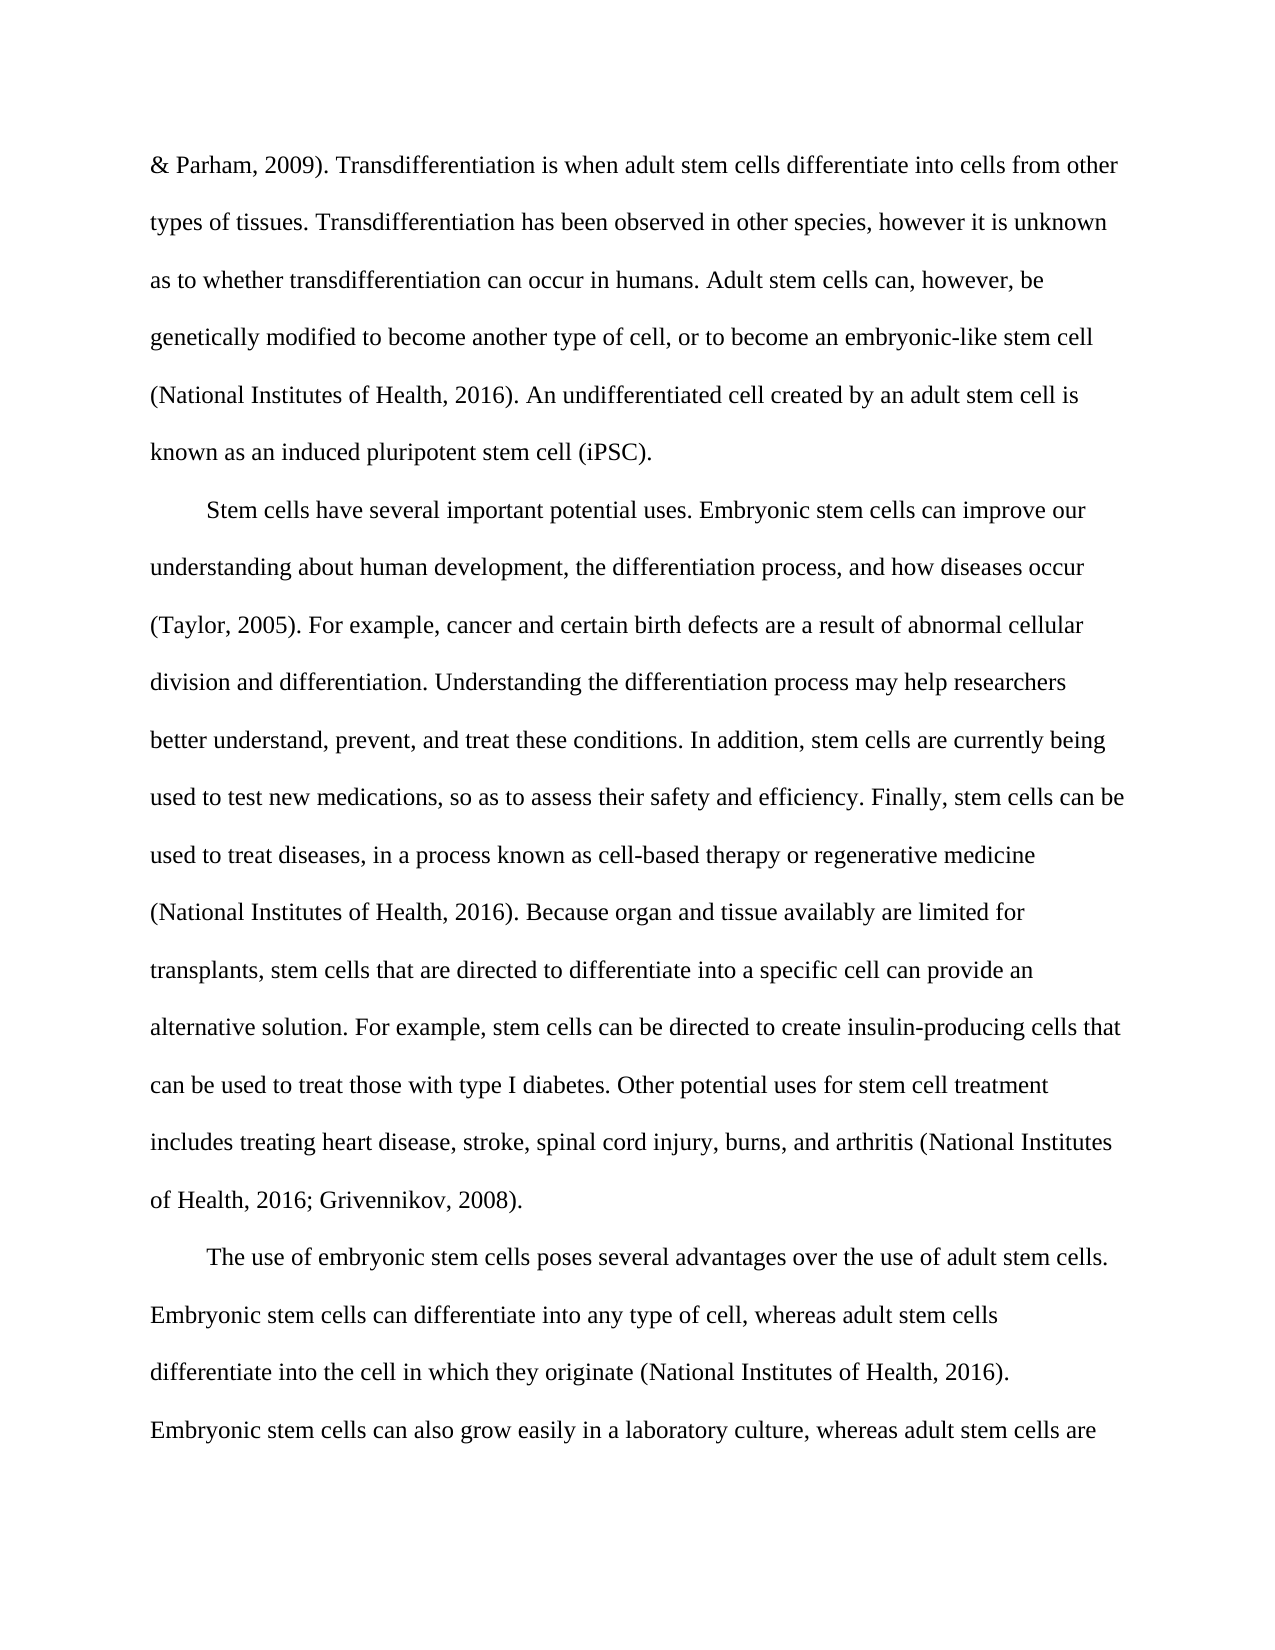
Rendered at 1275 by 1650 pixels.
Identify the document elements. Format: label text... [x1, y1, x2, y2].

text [150, 1242, 1125, 1444]
text Stem cells have several important potential uses. Embryonic stem cells can improve our understanding about human development, the differentiation process, and how diseases occur (Taylor, 2005). For example, cancer and certain birth defects are a result of abnormal cellular division and differentiation. Understanding the differentiation process may help researchers better understand, prevent, and treat these conditions. In addition, stem cells are currently being used to test new medications, so as to assess their safety and efficiency. Finally, stem cells can be used to treat diseases, in a process known as cell-based therapy or regenerative medicine (National Institutes of Health, 2016). Because organ and tissue availably are limited for transplants, stem cells that are directed to differentiate into a specific cell can provide an alternative solution. For example, stem cells can be directed to create insulin-producing cells that can be used to treat those with type I diabetes. Other potential uses for stem cell treatment includes treating heart disease, stroke, spinal cord injury, burns, and arthritis (National Institutes of Health, 2016; Grivennikov, 2008). [150, 495, 1125, 1214]
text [150, 150, 1125, 466]
